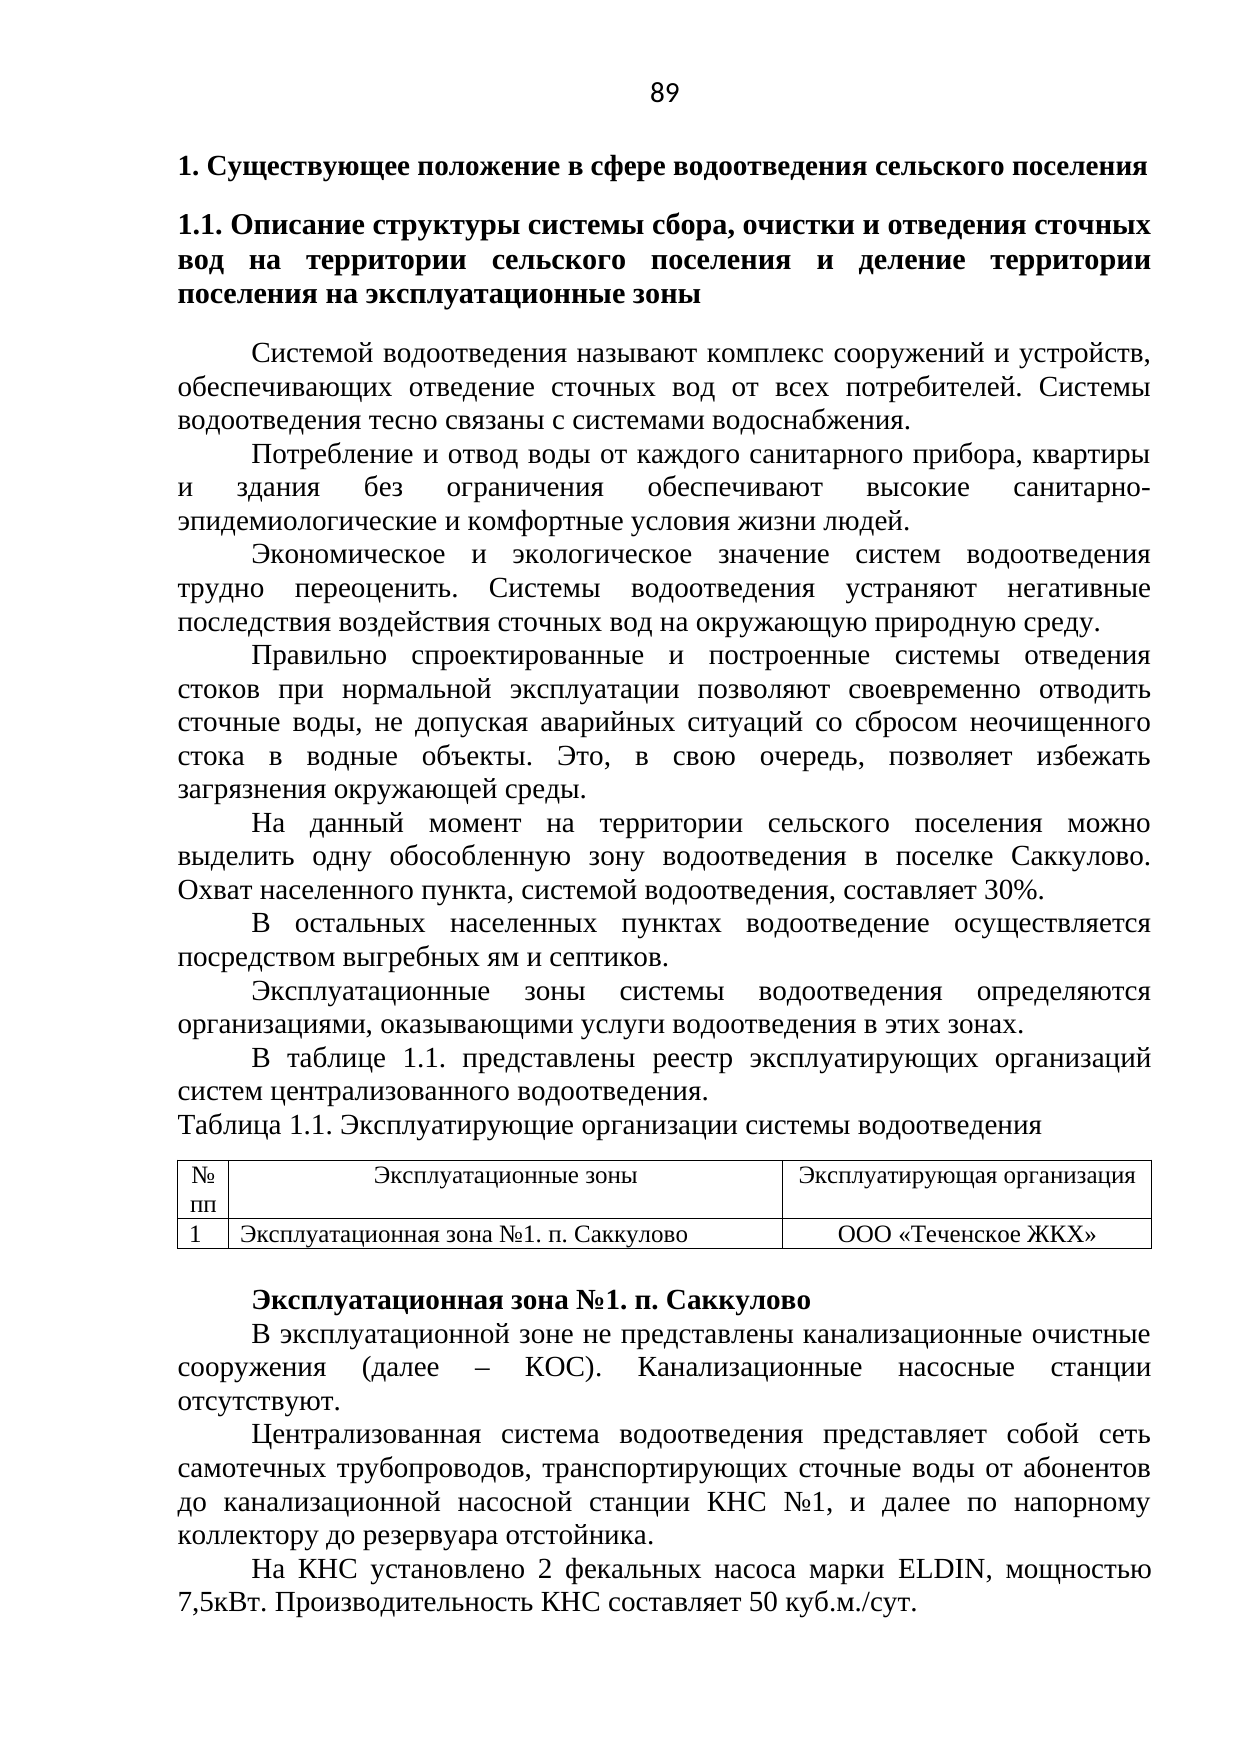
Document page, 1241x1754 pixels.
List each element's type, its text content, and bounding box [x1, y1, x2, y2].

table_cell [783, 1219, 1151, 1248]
text Эксплуатационные зоны системы водоотведения определяются организациями, оказывающими услуги водоотведения в этих зонах. [177, 973, 1152, 1040]
text В эксплуатационной зоне не представлены канализационные очистные сооружения (далее – КОС). Канализационные насосные станции отсутствуют. [177, 1316, 1152, 1417]
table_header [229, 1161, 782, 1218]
text В остальных населенных пунктах водоотведение осуществляется посредством выгребных ям и септиков. [177, 906, 1152, 973]
text В таблице 1.1. представлены реестр эксплуатирующих организаций систем централизованного водоотведения. [177, 1040, 1152, 1107]
list 1.1. Описание структуры системы сбора, очистки и отведения сточных вод на территории сельского поселения и деление территории поселения на эксплуатационные зоны [177, 206, 1152, 310]
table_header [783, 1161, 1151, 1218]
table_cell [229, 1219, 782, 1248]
text Экономическое и экологическое значение систем водоотведения трудно переоценить. Системы водоотведения устраняют негативные последствия воздействия сточных вод на окружающую природную среду. [177, 537, 1152, 637]
text Правильно спроектированные и построенные системы отведения стоков при нормальной эксплуатации позволяют своевременно отводить сточные воды, не допуская аварийных ситуаций со сбросом неочищенного стока в водные объекты. Это, в свою очередь, позволяет избежать загрязнения окружающей среды. [177, 637, 1152, 805]
text Потребление и отвод воды от каждого санитарного прибора, квартиры и здания без ограничения обеспечивают высокие санитарно-эпидемиологические и комфортные условия жизни людей. [177, 436, 1152, 537]
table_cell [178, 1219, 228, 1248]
text На данный момент на территории сельского поселения можно выделить одну обособленную зону водоотведения в поселке Саккулово. Охват населенного пункта, системой водоотведения, составляет 30%. [177, 805, 1152, 906]
text 1. Существующее положение в сфере водоотведения сельского поселения [177, 148, 1152, 181]
text Эксплуатационная зона №1. п. Саккулово [177, 1282, 1152, 1316]
text Таблица 1.1. Эксплуатирующие организации системы водоотведения [177, 1107, 1152, 1140]
text На КНС установлено 2 фекальных насоса марки ELDIN, мощностью 7,5кВт. Производительность КНС составляет 50 куб.м./сут. [177, 1551, 1152, 1618]
text Системой водоотведения называют комплекс сооружений и устройств, обеспечивающих отведение сточных вод от всех потребителей. Системы водоотведения тесно связаны с системами водоснабжения. [177, 335, 1152, 436]
text Централизованная система водоотведения представляет собой сеть самотечных трубопроводов, транспортирующих сточные воды от абонентов до канализационной насосной станции КНС №1, и далее по напорному коллектору до резервуара отстойника. [177, 1417, 1152, 1551]
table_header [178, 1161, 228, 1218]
